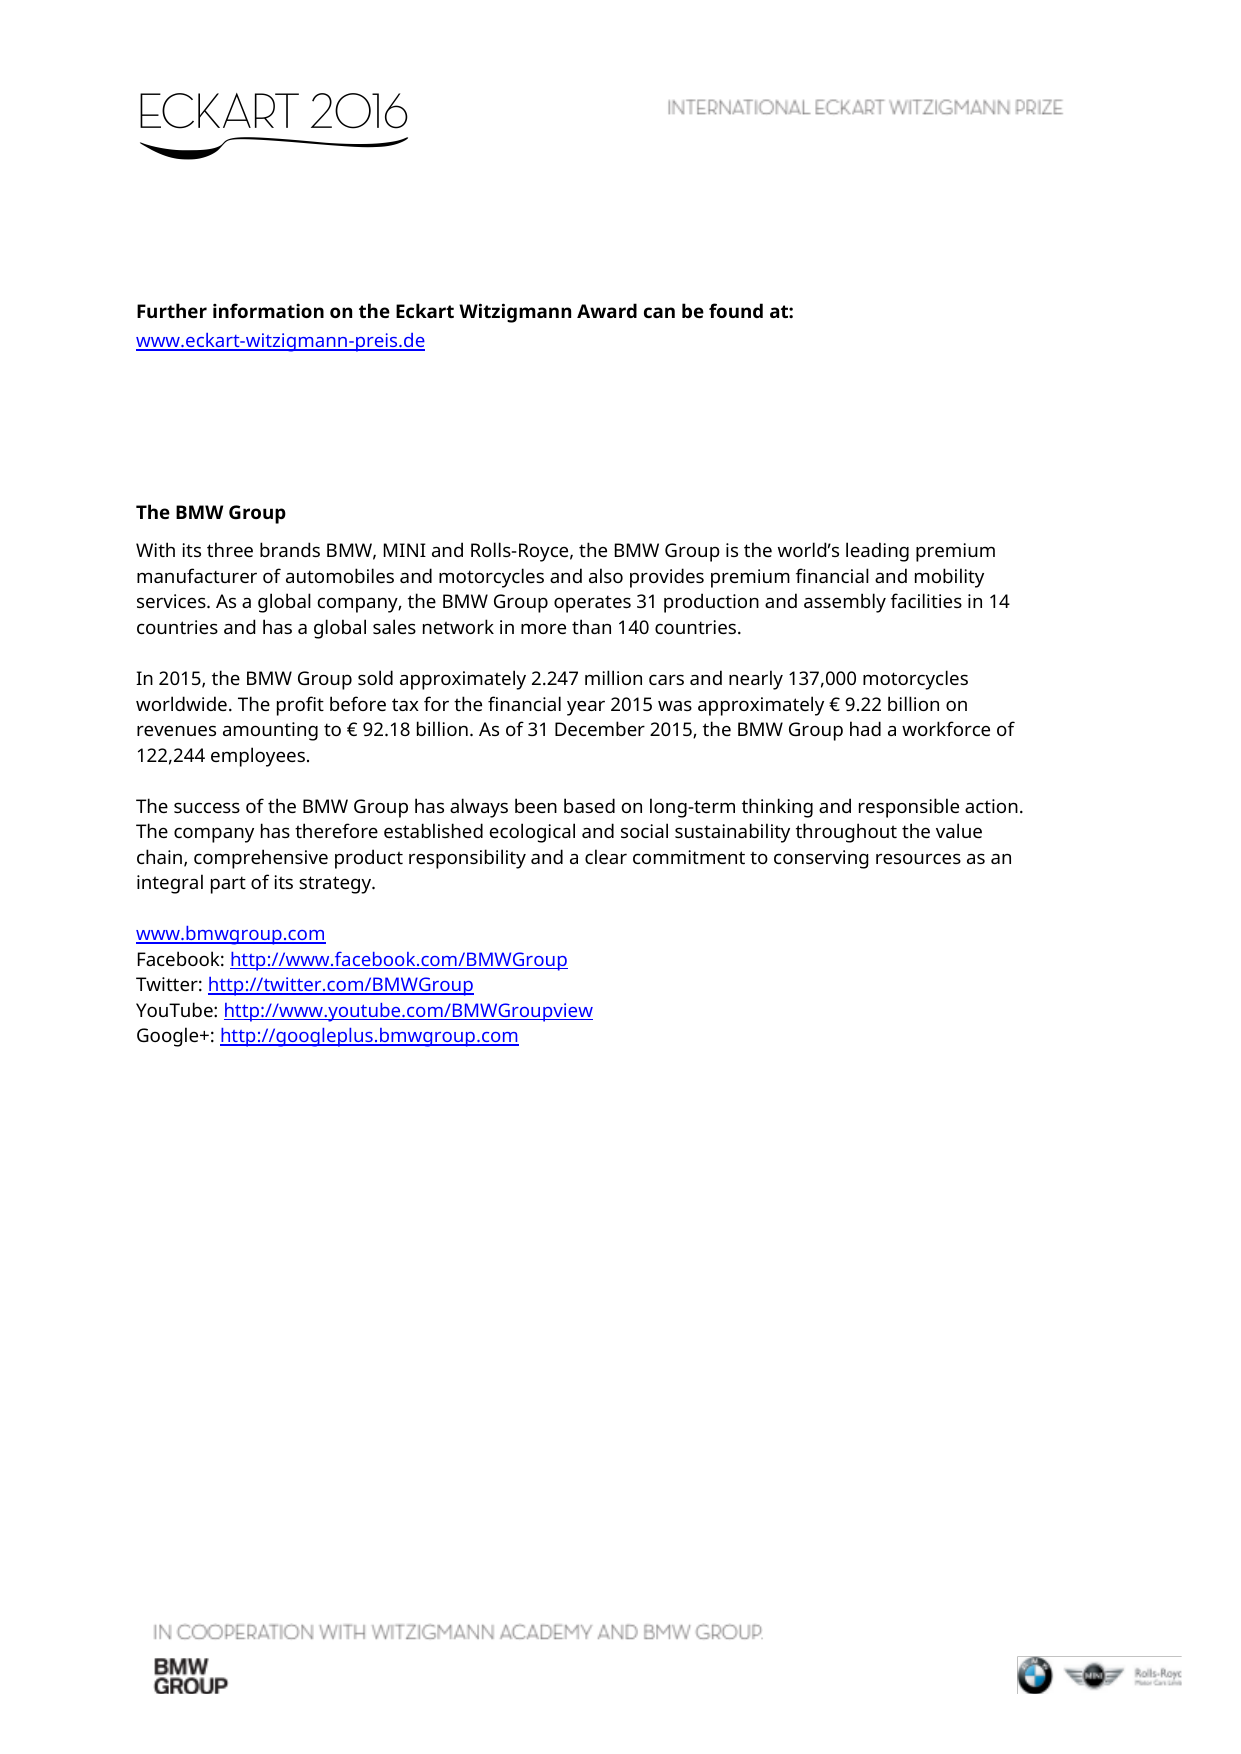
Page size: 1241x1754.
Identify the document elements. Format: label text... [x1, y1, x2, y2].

text Google+: http://googleplus.bmwgroup.com [136, 1023, 1034, 1048]
text Further information on the Eckart Witzigmann Award can be found at: [136, 295, 1034, 324]
text www.eckart-witzigmann-preis.de [136, 324, 1034, 354]
text www.bmwgroup.com [136, 921, 1034, 946]
text The BMW Group [136, 499, 1034, 525]
text Facebook: http://www.facebook.com/BMWGroup [136, 946, 1034, 972]
text YouTube: http://www.youtube.com/BMWGroupview [136, 997, 1034, 1023]
text Twitter: http://twitter.com/BMWGroup [136, 972, 1034, 997]
text In 2015, the BMW Group sold approximately 2.247 million cars and nearly 137,000 motorcycles worldwide. The profit before tax for the financial year 2015 was approximately € 9.22 billion on revenues amounting to € 92.18 billion. As of 31 December 2015, the BMW Group had a workforce of 122,244 employees. [136, 665, 1034, 767]
text The success of the BMW Group has always been based on long-term thinking and responsible action. The company has therefore established ecological and social sustainability throughout the value chain, comprehensive product responsibility and a clear commitment to conserving resources as an integral part of its strategy. [136, 793, 1034, 895]
text With its three brands BMW, MINI and Rolls-Royce, the BMW Group is the world’s leading premium manufacturer of automobiles and motorcycles and also provides premium financial and mobility services. As a global company, the BMW Group operates 31 production and assembly facilities in 14 countries and has a global sales network in more than 140 countries. [136, 538, 1034, 640]
